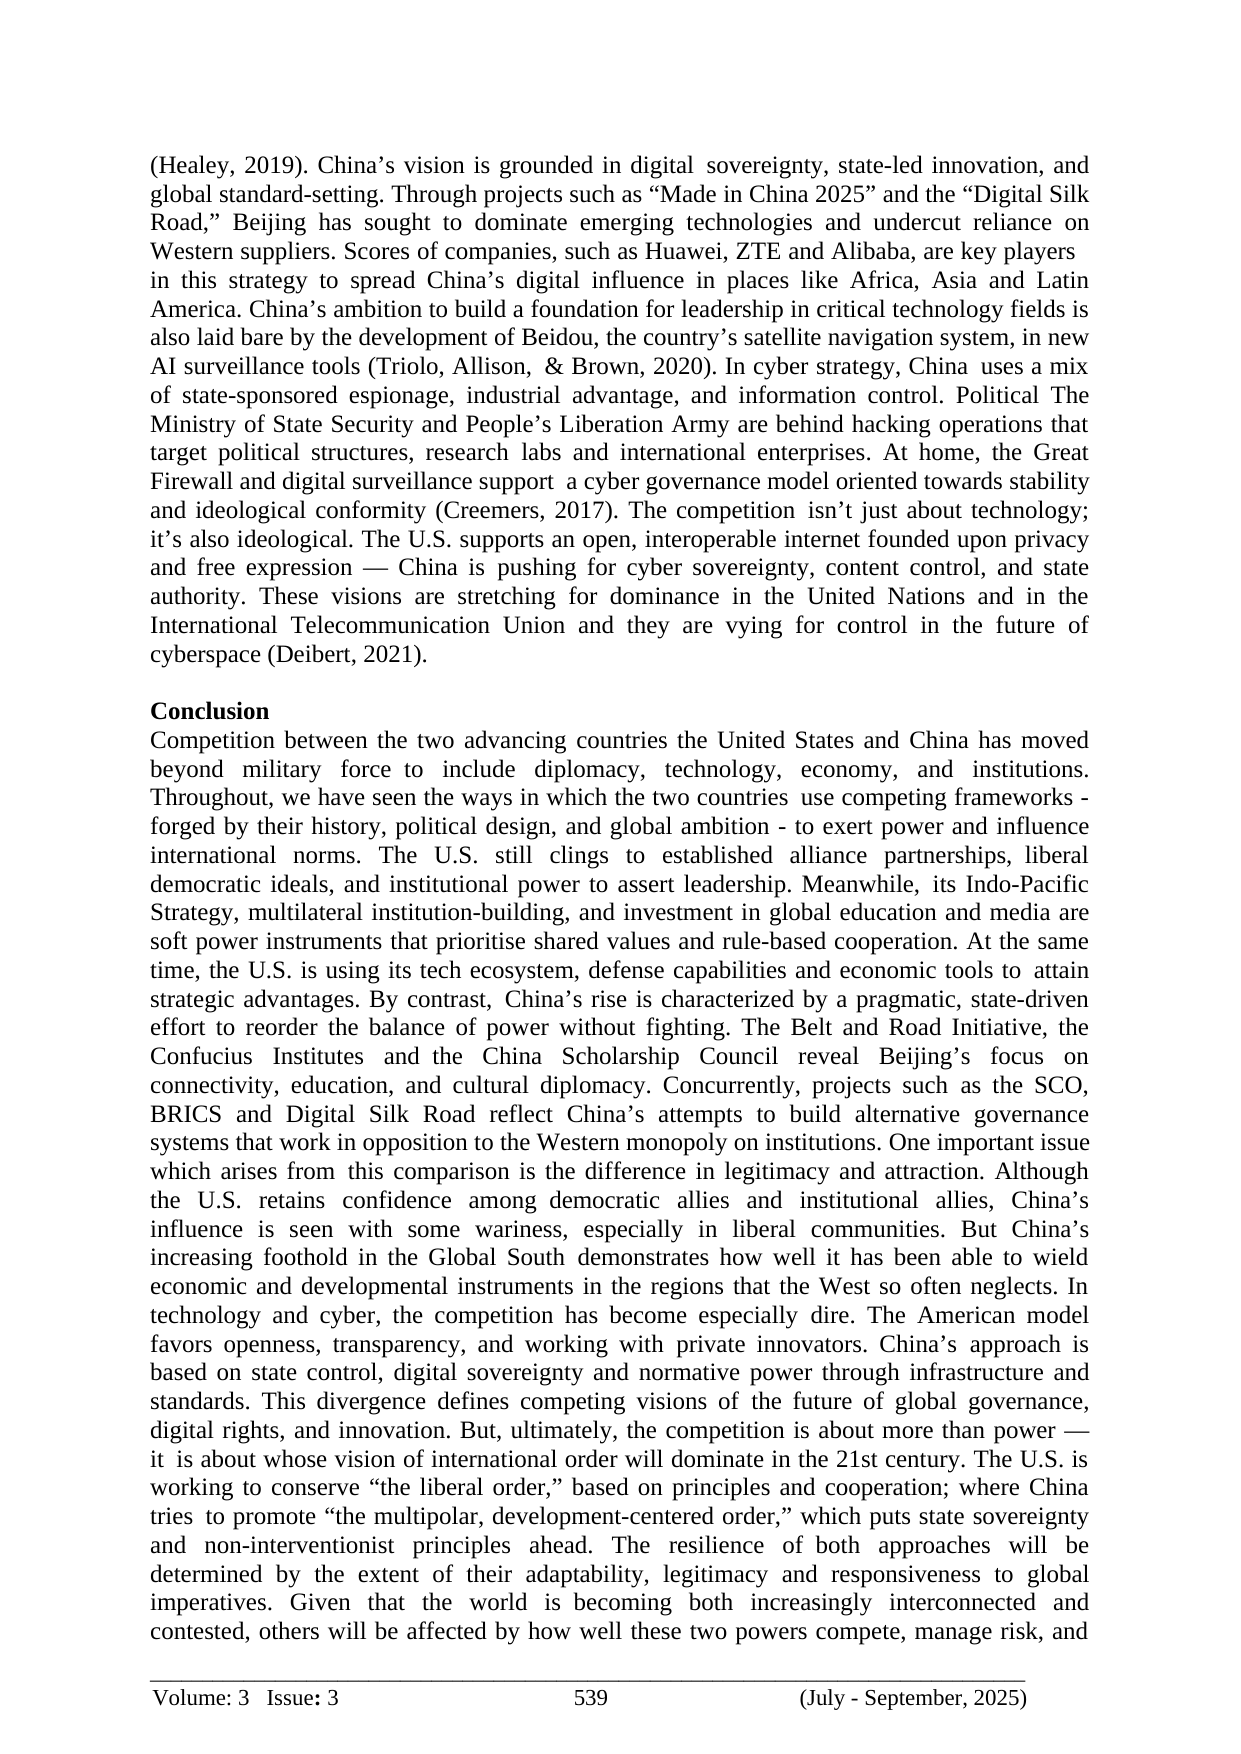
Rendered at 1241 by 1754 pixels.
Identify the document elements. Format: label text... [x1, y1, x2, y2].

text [150, 150, 1090, 667]
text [150, 725, 1090, 1645]
text Conclusion [150, 696, 1090, 725]
